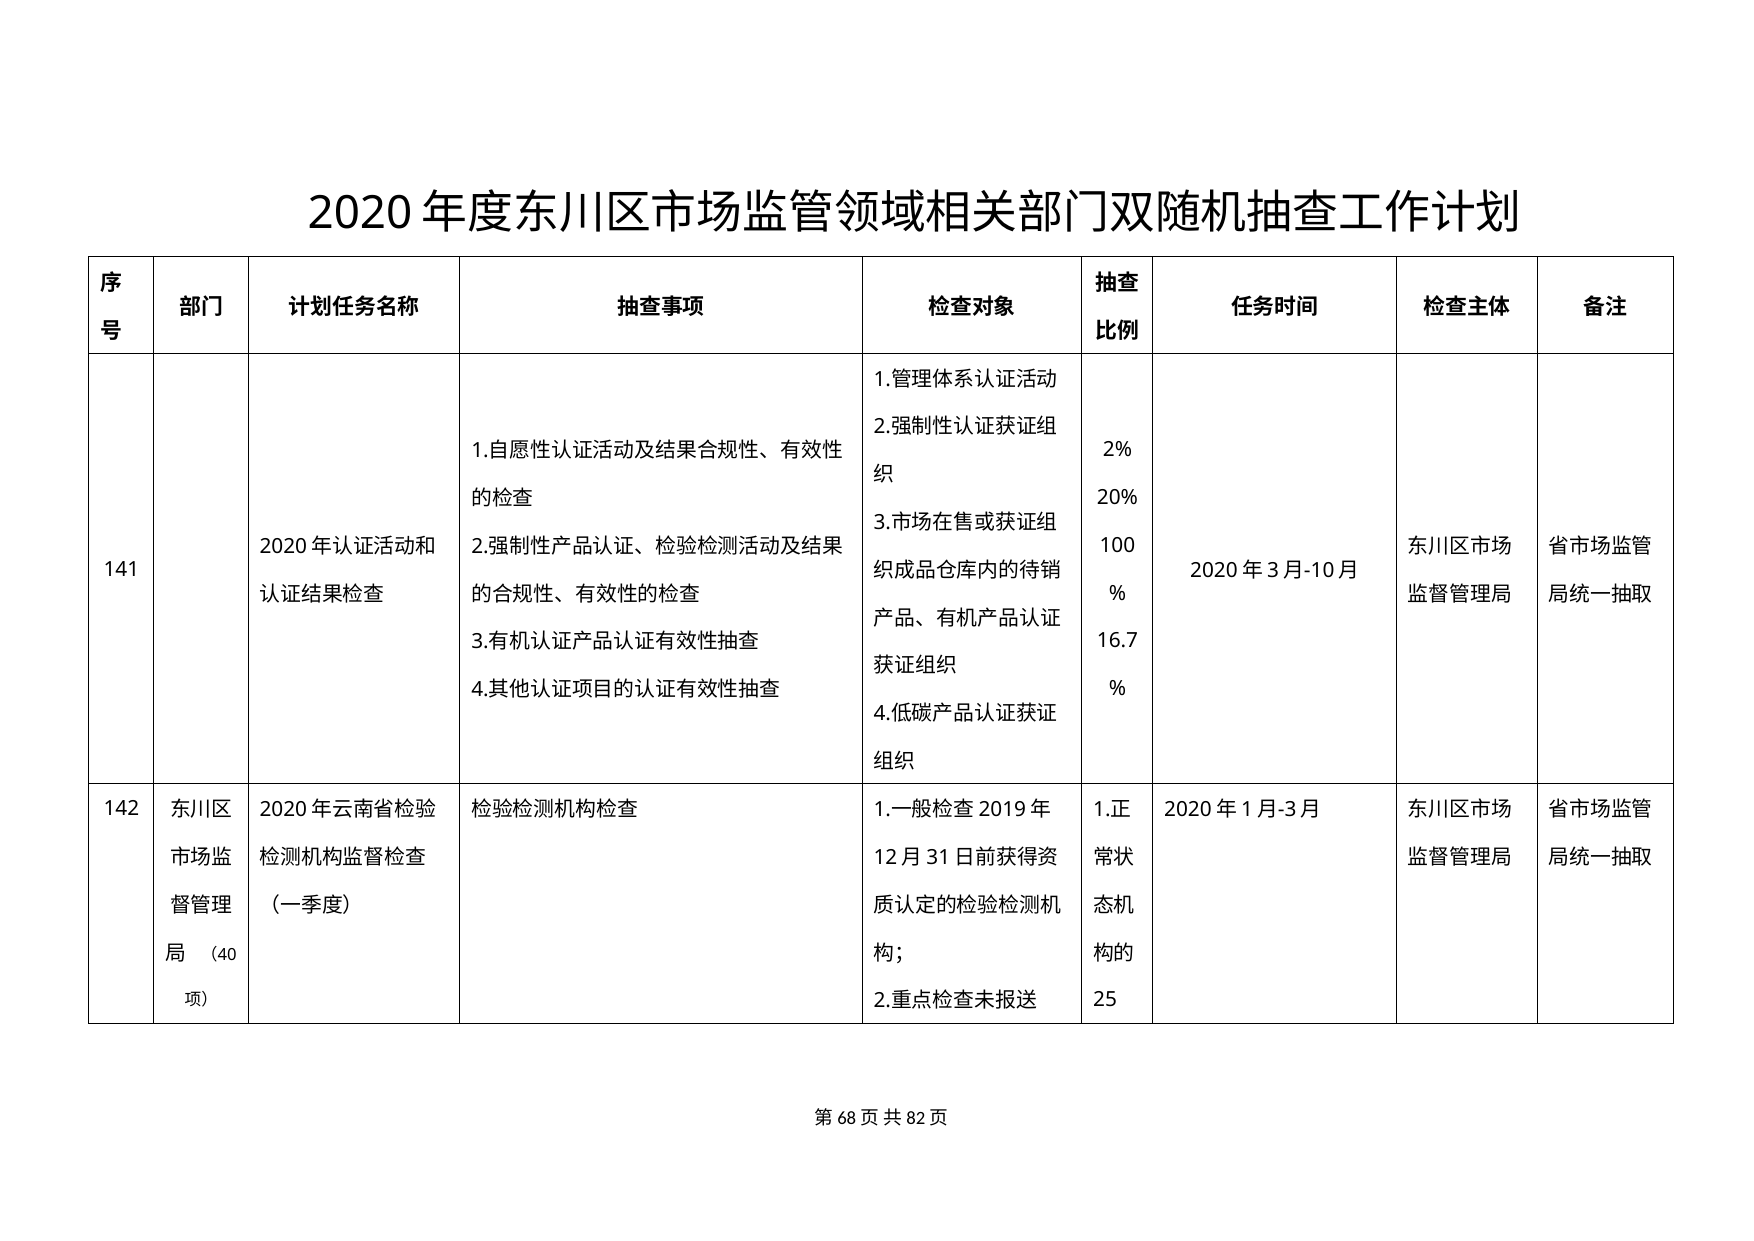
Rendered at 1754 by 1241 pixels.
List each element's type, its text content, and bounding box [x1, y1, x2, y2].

table_header 2020年度东川区市场监管领域相关部门双随机抽查工作计划 [89, 161, 1673, 256]
table_cell 计划任务名称 [249, 257, 459, 352]
table_cell 任务时间 [1153, 257, 1396, 352]
table_cell 2020年3月-10月 [1153, 354, 1396, 783]
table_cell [1082, 784, 1152, 1022]
table_cell 省市场监管局统一抽取 [1538, 784, 1673, 1022]
table_cell 2% 20% 100% 16.7% [1082, 354, 1152, 783]
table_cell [863, 784, 1081, 1022]
table_cell 141 [89, 354, 153, 783]
table_cell 2020年认证活动和认证结果检查 [249, 354, 459, 783]
table_cell 2020年云南省检验检测机构监督检查（一季度） [249, 784, 459, 1022]
table_cell 省市场监管局统一抽取 [1538, 354, 1673, 783]
table_cell 东川区市场监督管理局 [1397, 784, 1537, 1022]
table_cell 部门 [154, 257, 248, 352]
table_cell 检查对象 [863, 257, 1081, 352]
table_cell 东川区市场监督管理局 （40项） [154, 784, 248, 1022]
table_cell 检查主体 [1397, 257, 1537, 352]
table_cell 142 [89, 784, 153, 1022]
table_cell 备注 [1538, 257, 1673, 352]
table_cell 抽查事项 [460, 257, 862, 352]
table_cell 1.管理体系认证活动 2.强制性认证获证组织 3.市场在售或获证组织成品仓库内的待销产品、有机产品认证获证组织 4.低碳产品认证获证组织 [863, 354, 1081, 783]
table_cell 检验检测机构检查 [460, 784, 862, 1022]
table_cell 东川区市场监督管理局 [1397, 354, 1537, 783]
table_cell 1.自愿性认证活动及结果合规性、有效性的检查 2.强制性产品认证、检验检测活动及结果的合规性、有效性的检查 3.有机认证产品认证有效性抽查 4.其他认证项目的认证有效性抽查 [460, 354, 862, 783]
table_cell 2020年1月-3月 [1153, 784, 1396, 1022]
table_cell 序号 [89, 257, 153, 352]
table_cell 抽查比例 [1082, 257, 1152, 352]
